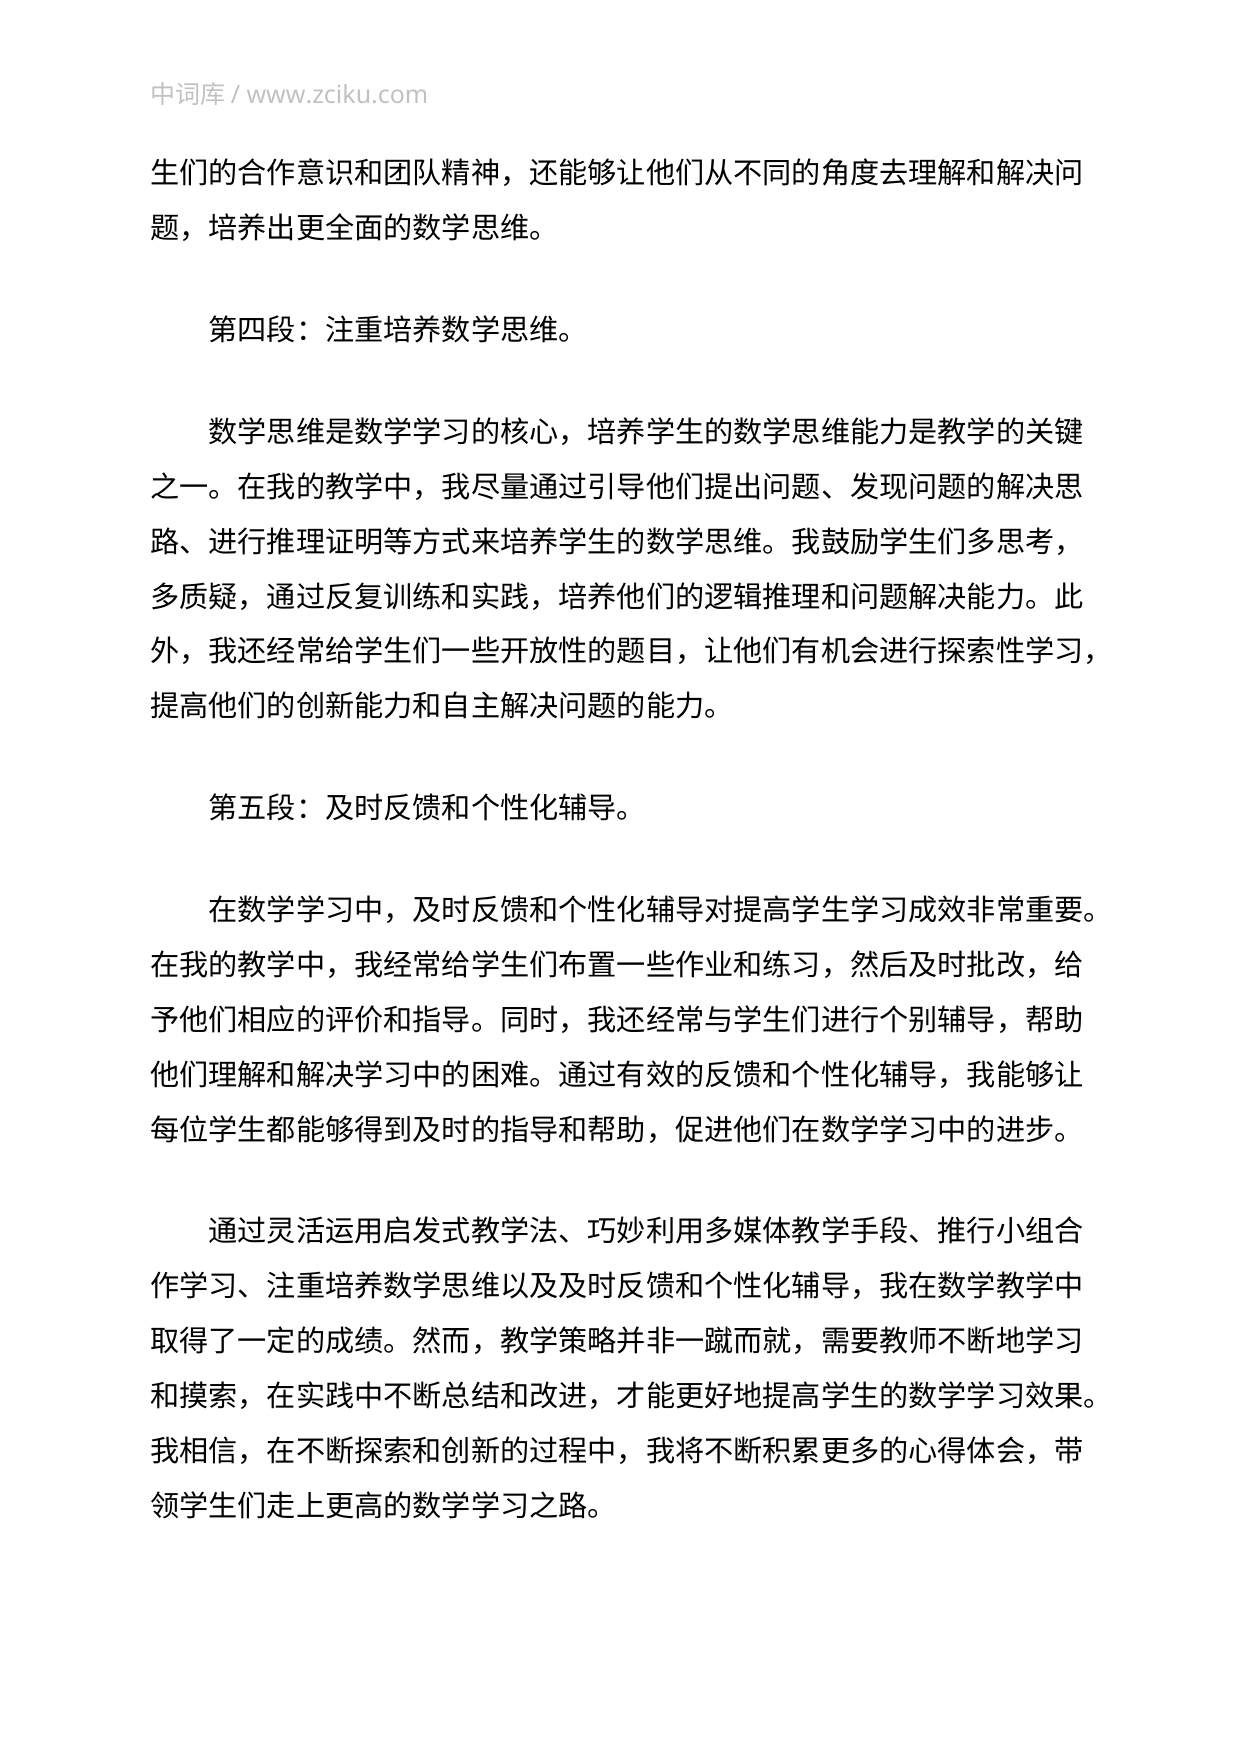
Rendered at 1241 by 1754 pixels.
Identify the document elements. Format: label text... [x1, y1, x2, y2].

text 第五段：及时反馈和个性化辅导。 [150, 785, 1090, 827]
text 通过灵活运用启发式教学法、巧妙利用多媒体教学手段、推行小组合作学习、注重培养数学思维以及及时反馈和个性化辅导，我在数学教学中取得了一定的成绩。然而，教学策略并非一蹴而就，需要教师不断地学习和摸索，在实践中不断总结和改进，才能更好地提高学生的数学学习效果。我相信，在不断探索和创新的过程中，我将不断积累更多的心得体会，带领学生们走上更高的数学学习之路。 [150, 1208, 1090, 1524]
text 在数学学习中，及时反馈和个性化辅导对提高学生学习成效非常重要。在我的教学中，我经常给学生们布置一些作业和练习，然后及时批改，给予他们相应的评价和指导。同时，我还经常与学生们进行个别辅导，帮助他们理解和解决学习中的困难。通过有效的反馈和个性化辅导，我能够让每位学生都能够得到及时的指导和帮助，促进他们在数学学习中的进步。 [150, 886, 1090, 1148]
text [150, 150, 1090, 247]
text 第四段：注重培养数学思维。 [150, 307, 1090, 349]
text 数学思维是数学学习的核心，培养学生的数学思维能力是教学的关键之一。在我的教学中，我尽量通过引导他们提出问题、发现问题的解决思路、进行推理证明等方式来培养学生的数学思维。我鼓励学生们多思考，多质疑，通过反复训练和实践，培养他们的逻辑推理和问题解决能力。此外，我还经常给学生们一些开放性的题目，让他们有机会进行探索性学习，提高他们的创新能力和自主解决问题的能力。 [150, 408, 1090, 725]
